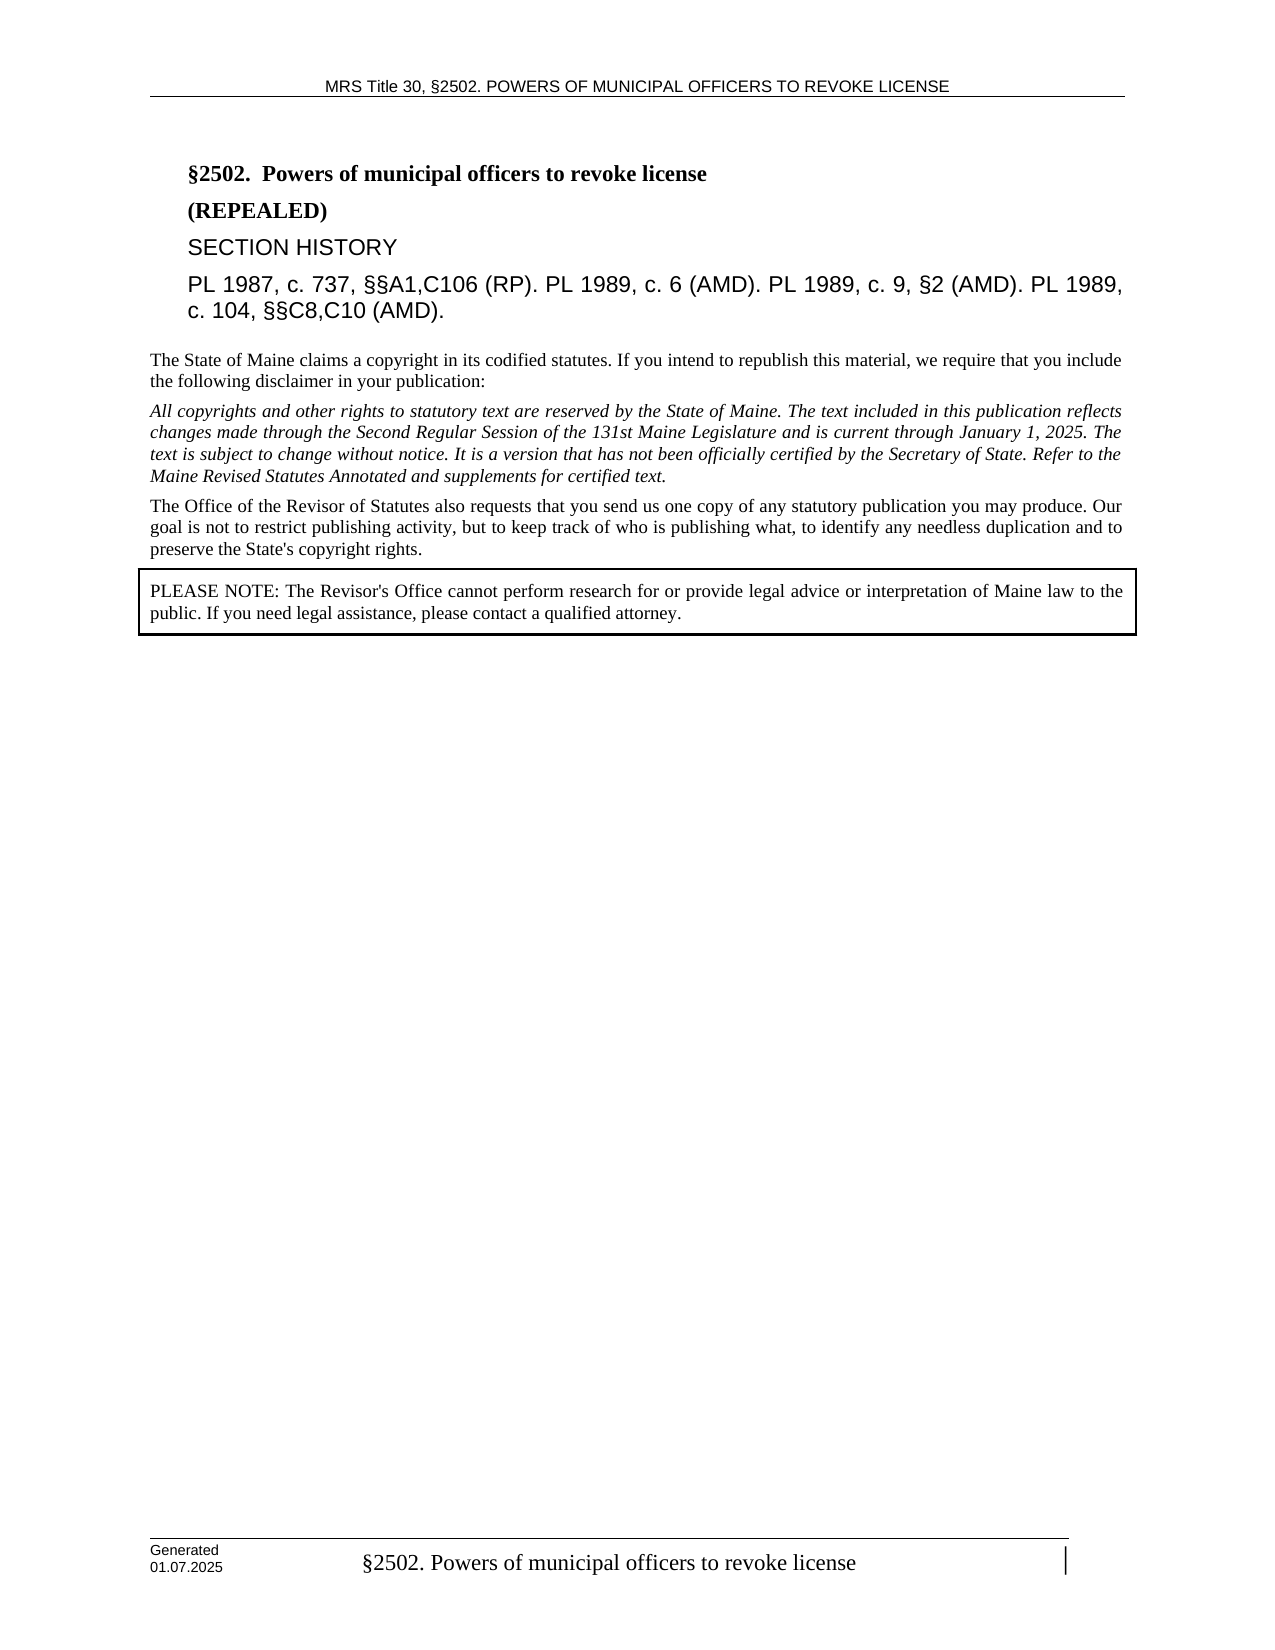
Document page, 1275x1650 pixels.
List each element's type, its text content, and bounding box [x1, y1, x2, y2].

text The Office of the Revisor of Statutes also requests that you send us one copy of any statutory publication you may produce. Our goal is not to restrict publishing activity, but to keep track of who is publishing what, to identify any needless duplication and to preserve the State's copyright rights. [150, 494, 1125, 559]
text The State of Maine claims a copyright in its codified statutes. If you intend to republish this material, we require that you include the following disclaimer in your publication: [150, 348, 1125, 392]
text SECTION HISTORY [187, 234, 1125, 260]
text All copyrights and other rights to statutory text are reserved by the State of Maine. The text included in this publication reflects changes made through the Second Regular Session of the 131st Maine Legislature and is current through January 1, 2025 . The text is subject to change without notice. It is a version that has not been officially certified by the Secretary of State. Refer to the Maine Revised Statutes Annotated and supplements for certified text. [150, 400, 1125, 486]
text (REPEALED) [187, 197, 1125, 223]
text PL 1987, c. 737, §§A1,C106 (RP). PL 1989, c. 6 (AMD). PL 1989, c. 9, §2 (AMD). PL 1989, c. 104, §§C8,C10 (AMD). [187, 271, 1125, 323]
text PLEASE NOTE: The Revisor's Office cannot perform research for or provide legal advice or interpretation of Maine law to the public. If you need legal assistance, please contact a qualified attorney. [140, 570, 1135, 633]
text §2502. Powers of municipal officers to revoke license [187, 160, 1125, 187]
